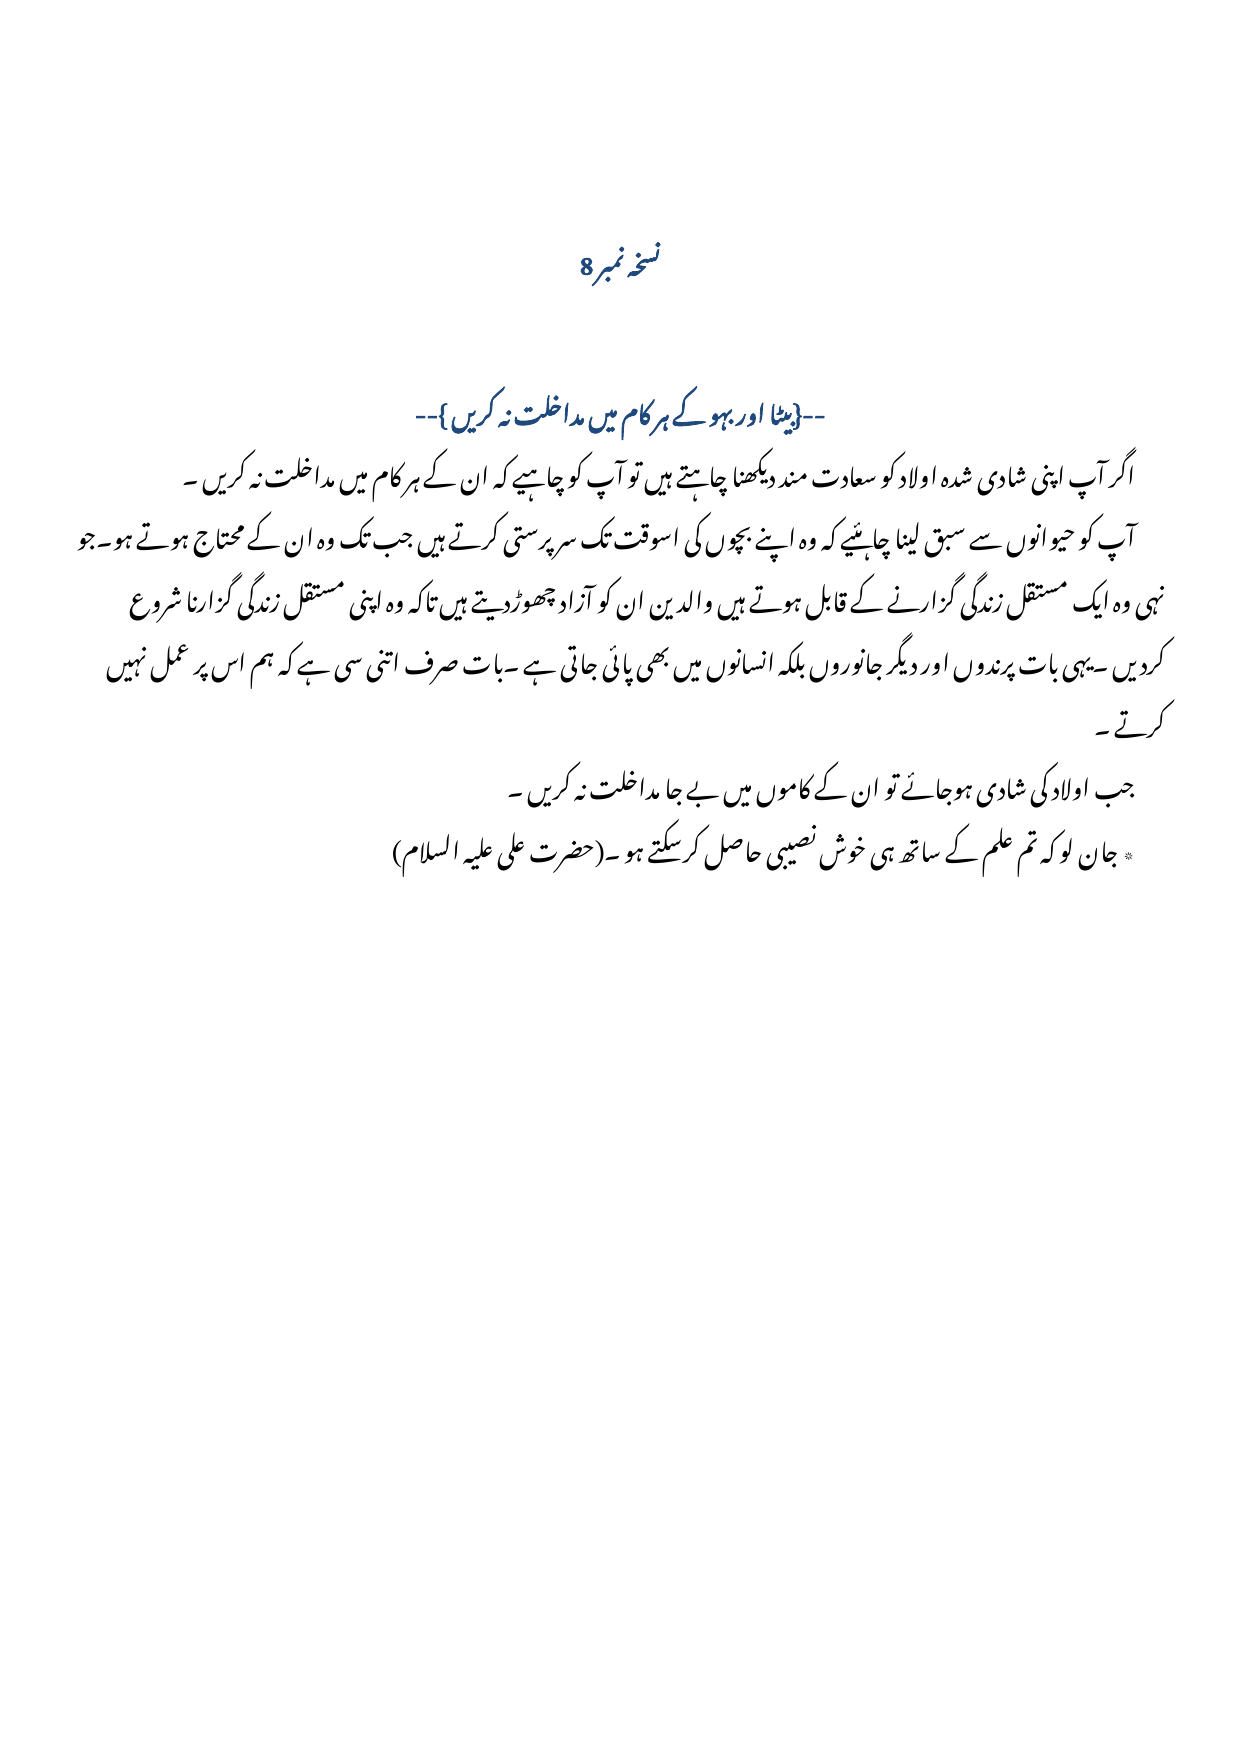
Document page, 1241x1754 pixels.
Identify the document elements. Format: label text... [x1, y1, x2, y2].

text جب اولاد کی شادی ہوجائے تو ان کے کاموں میں بے جا مداخلت نہ کریں ۔ [75, 752, 1165, 814]
text اگر آپ اپنی شادی شدہ اولاد کو سعادت مند دیکھنا چاہتے ہیں تو آپ کو چاہیے کہ ان کے ہر کام میں مداخلت نہ کریں ۔ [75, 439, 1165, 502]
subtitle نسخہ نمبر 8 [75, 227, 1165, 289]
text ٭ جان لو کہ تم علم کے ساتھ ہی خوش نصیبی حاصل کرسکتے ہو ۔(حضرت علی علیہ السلام) [75, 814, 1165, 877]
text آپ کو حیوانوں سے سبق لینا چاہئیے کہ وہ اپنے بچوں کی اسوقت تک سرپرستی کرتے ہیں جب تک وہ ان کے محتاج ہوتے ہو۔جو نہی وہ ایک مستقل زندگی گزارنے کے قابل ہوتے ہیں والدین ان کو آزاد چھوڑدیتے ہیں تاکہ وہ اپنی مستقل زندگی گزارنا شروع کردیں ۔یہی بات پرندوں اور دیگر جانوروں بلکہ انسانوں میں بھی پائی جاتی ہے ۔بات صرف اتنی سی ہے کہ ہم اس پر عمل نہیں کرتے ۔ [75, 502, 1165, 752]
subtitle --{بیٹا اور بہو کے ہر کام میں مداخلت نہ کریں }-- [75, 377, 1165, 439]
